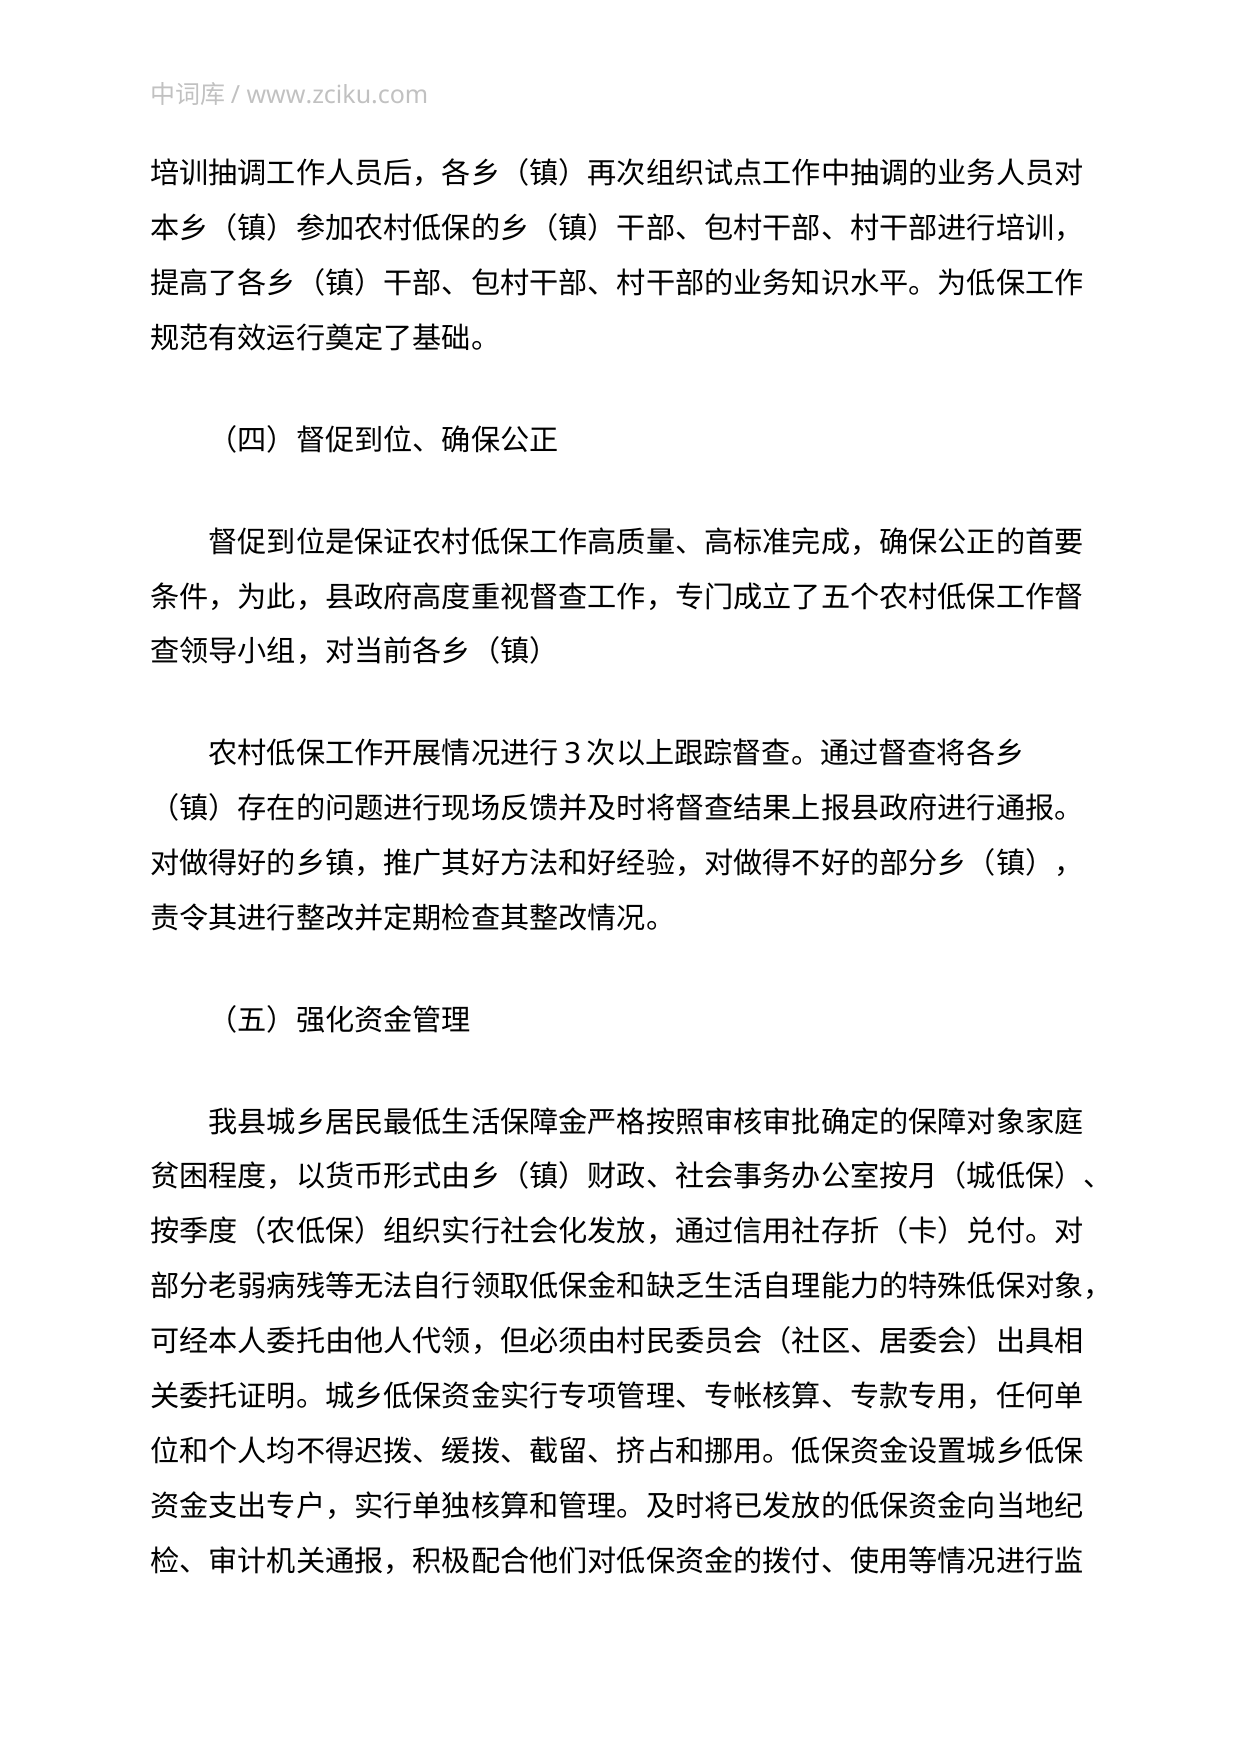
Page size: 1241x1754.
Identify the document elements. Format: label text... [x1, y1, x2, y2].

text 督促到位是保证农村低保工作高质量、高标准完成，确保公正的首要条件，为此，县政府高度重视督查工作，专门成立了五个农村低保工作督查领导小组，对当前各乡（镇） [150, 518, 1090, 670]
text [150, 1098, 1090, 1579]
text 农村低保工作开展情况进行3次以上跟踪督查。通过督查将各乡（镇）存在的问题进行现场反馈并及时将督查结果上报县政府进行通报。对做得好的乡镇，推广其好方法和好经验，对做得不好的部分乡（镇），责令其进行整改并定期检查其整改情况。 [150, 730, 1090, 937]
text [150, 150, 1090, 357]
text （四）督促到位、确保公正 [150, 416, 1090, 459]
text （五）强化资金管理 [150, 996, 1090, 1039]
